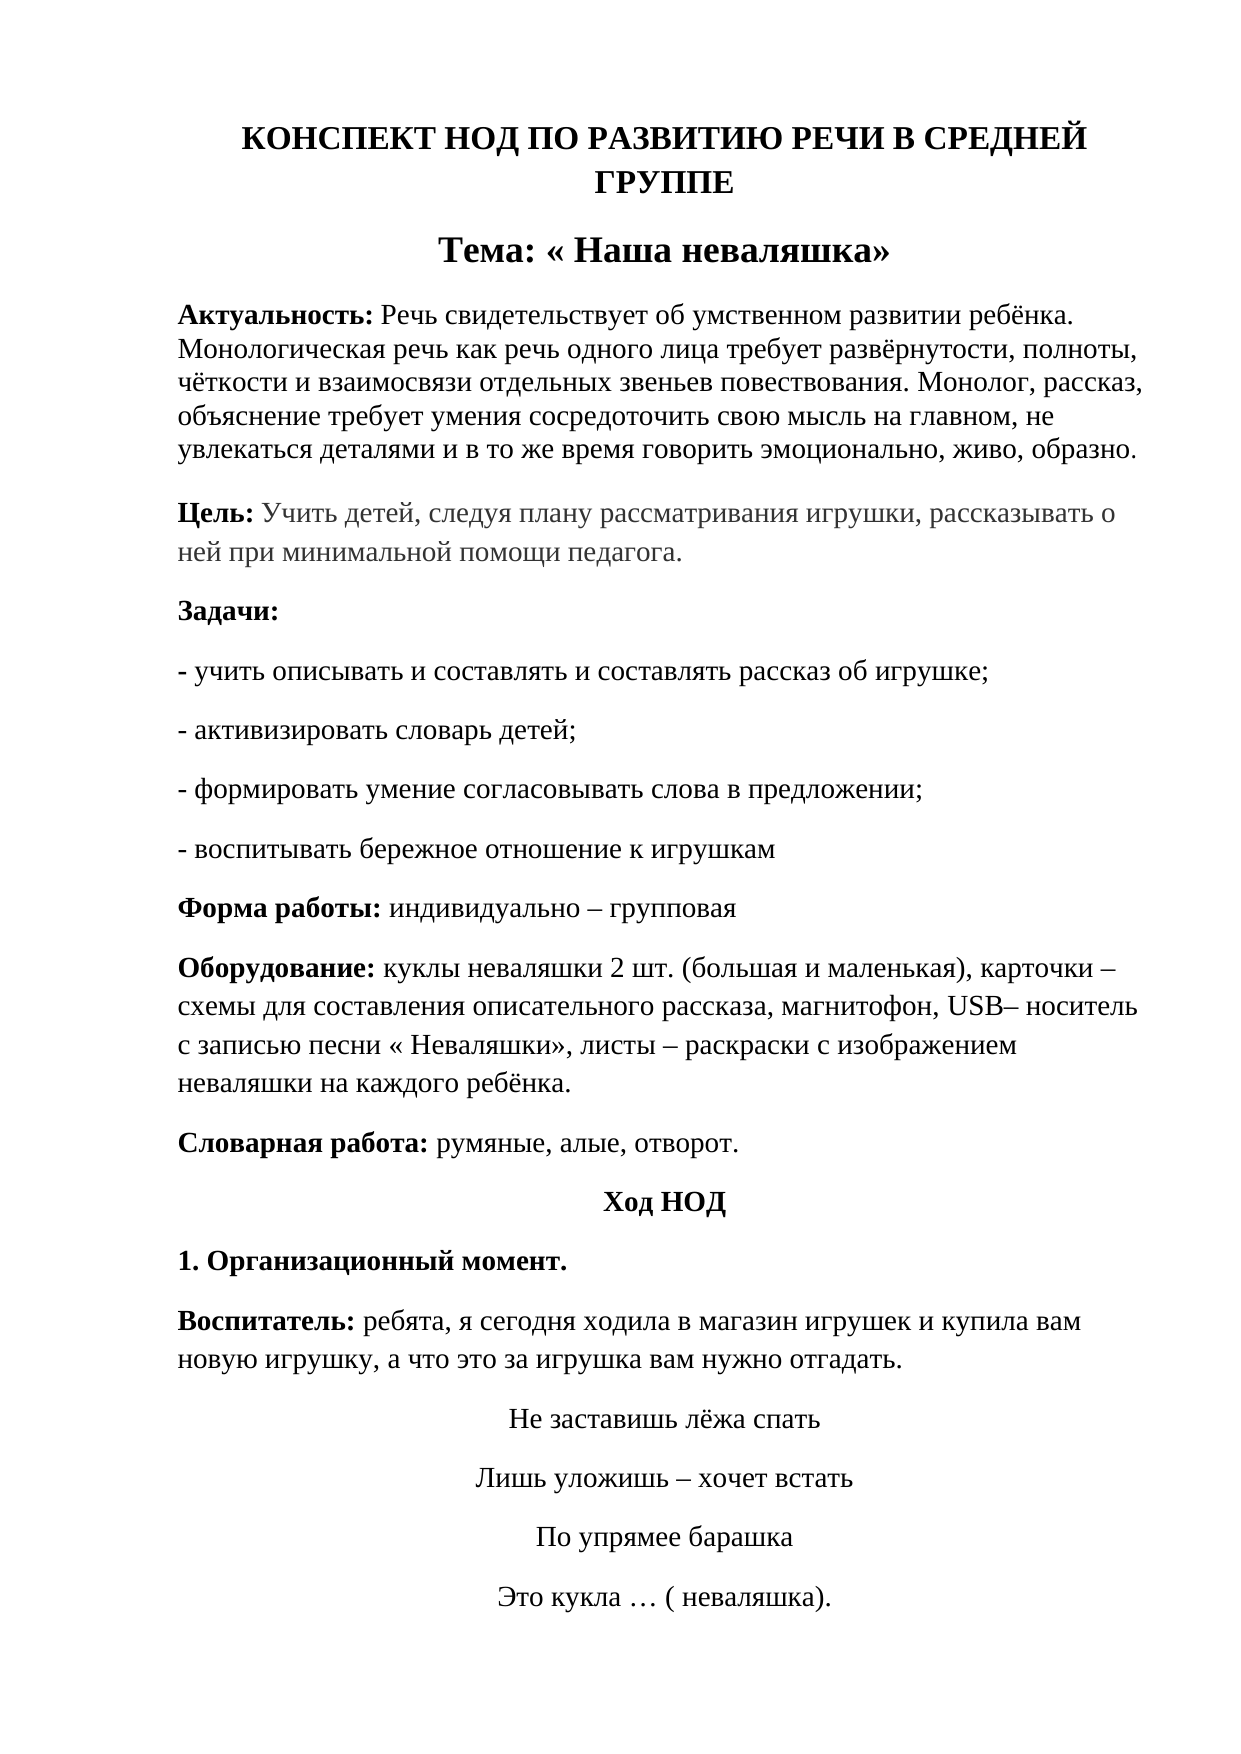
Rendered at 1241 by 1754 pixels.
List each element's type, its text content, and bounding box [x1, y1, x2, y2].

text По упрямее барашка [177, 1519, 1152, 1553]
text Цель: Учить детей, следуя плану рассматривания игрушки, рассказывать о ней при минимальной помощи педагога. [177, 496, 1152, 568]
text Лишь уложишь – хочет встать [177, 1460, 1152, 1494]
text Это кукла … ( неваляшка). [177, 1579, 1152, 1612]
text Воспитатель: ребята, я сегодня ходила в магазин игрушек и купила вам новую игрушку, а что это за игрушка вам нужно отгадать. [177, 1303, 1152, 1375]
text Словарная работа: румяные, алые, отворот. [177, 1125, 1152, 1158]
text Тема: « Наша неваляшка» [177, 227, 1152, 270]
text - учить описывать и составлять и составлять рассказ об игрушке; [177, 653, 1152, 686]
text КОНСПЕКТ НОД ПО РАЗВИТИЮ РЕЧИ В СРЕДНЕЙ ГРУППЕ [177, 118, 1152, 201]
text Форма работы: индивидуально – групповая [177, 890, 1152, 924]
text Не заставишь лёжа спать [177, 1401, 1152, 1434]
text - активизировать словарь детей; [177, 712, 1152, 746]
text - формировать умение согласовывать слова в предложении; [177, 772, 1152, 805]
text Ход НОД [177, 1184, 1152, 1218]
text Оборудование: куклы неваляшки 2 шт. (большая и маленькая), карточки – схемы для составления описательного рассказа, магнитофон, USB– носитель с записью песни « Неваляшки», листы – раскраски с изображением неваляшки на каждого ребёнка. [177, 950, 1152, 1099]
text Актуальность: Речь свидетельствует об умственном развитии ребёнка. Монологическая речь как речь одного лица требует развёрнутости, полноты, чёткости и взаимосвязи отдельных звеньев повествования. Монолог, рассказ, объяснение требует умения сосредоточить свою мысль на главном, не увлекаться деталями и в то же время говорить эмоционально, живо, образно. [177, 297, 1152, 466]
text 1. Организационный момент. [177, 1243, 1152, 1277]
text - воспитывать бережное отношение к игрушкам [177, 831, 1152, 864]
text Задачи: [177, 593, 1152, 627]
